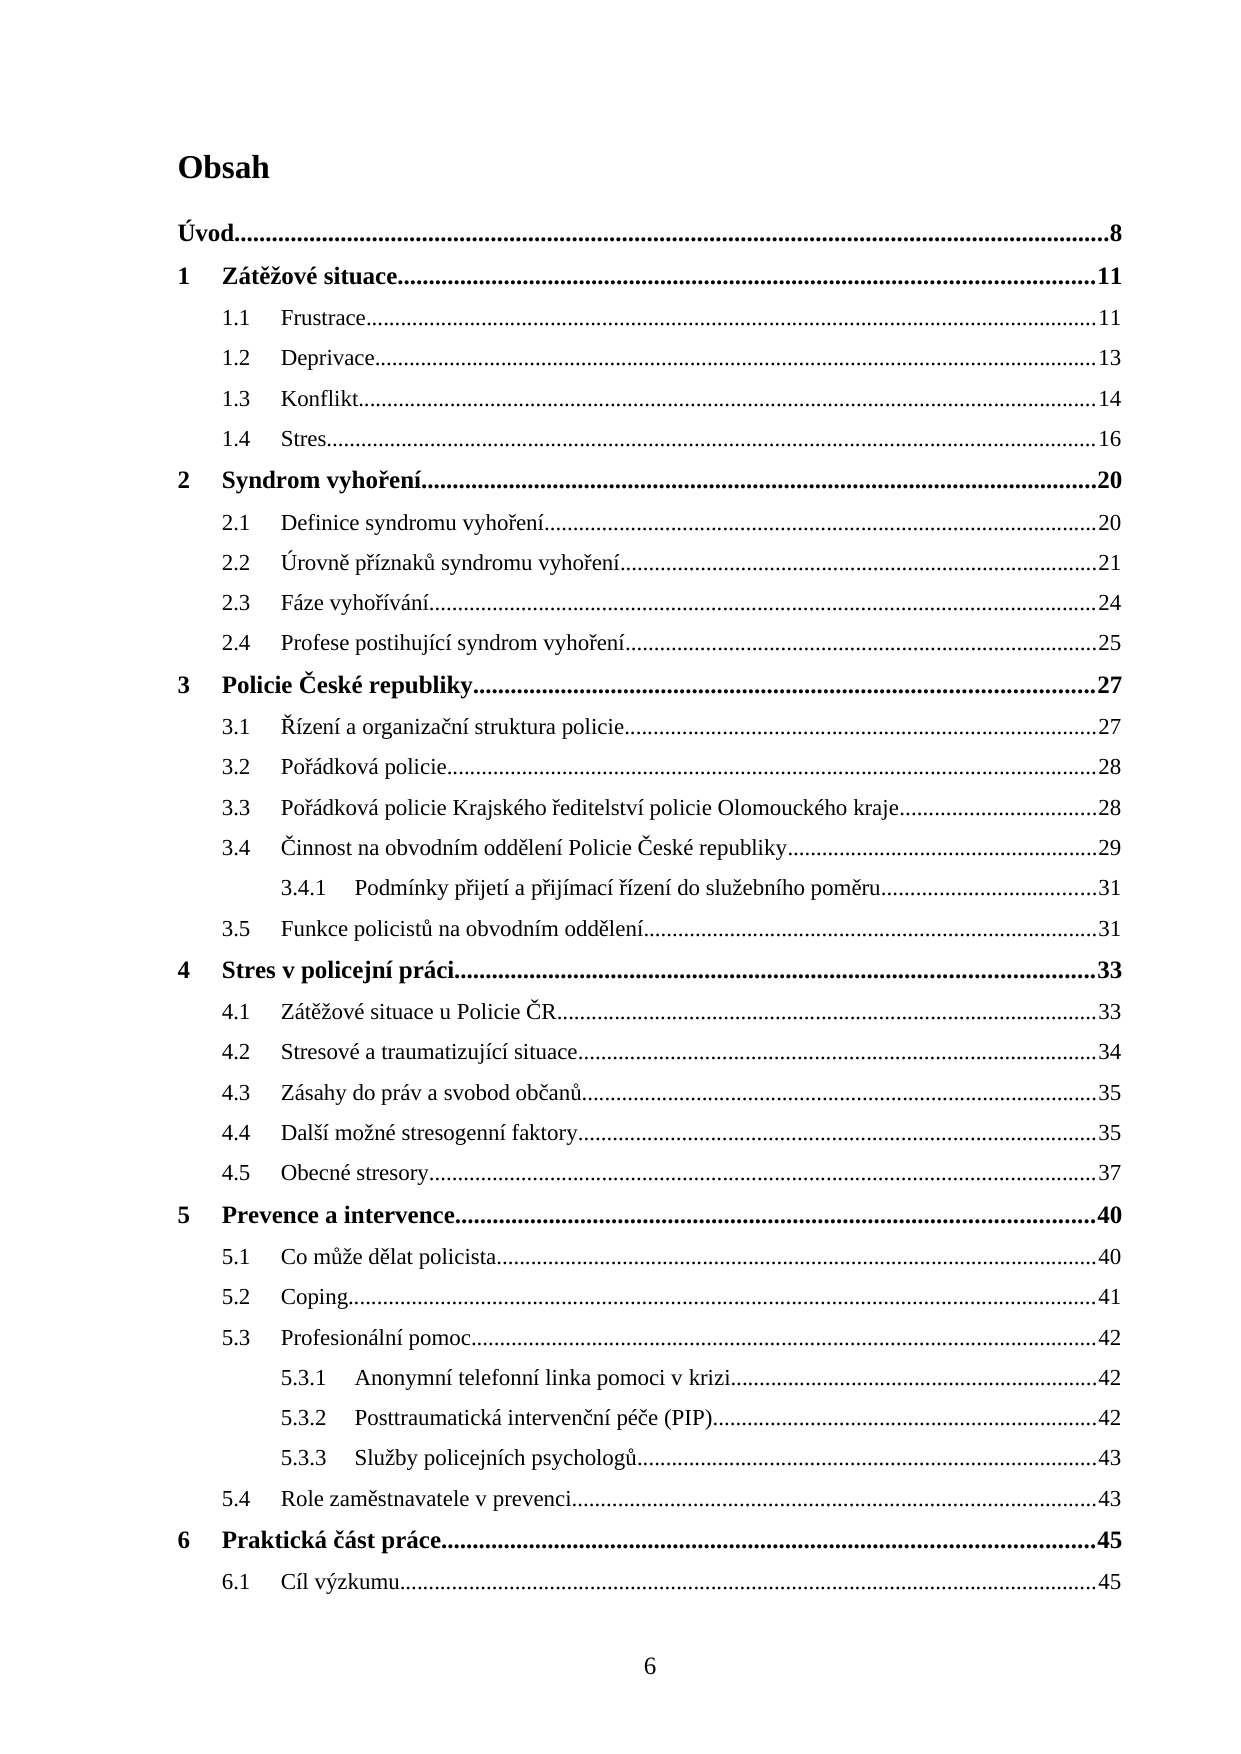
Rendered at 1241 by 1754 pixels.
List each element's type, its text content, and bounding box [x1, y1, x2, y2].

text Obsah [177, 148, 1122, 186]
